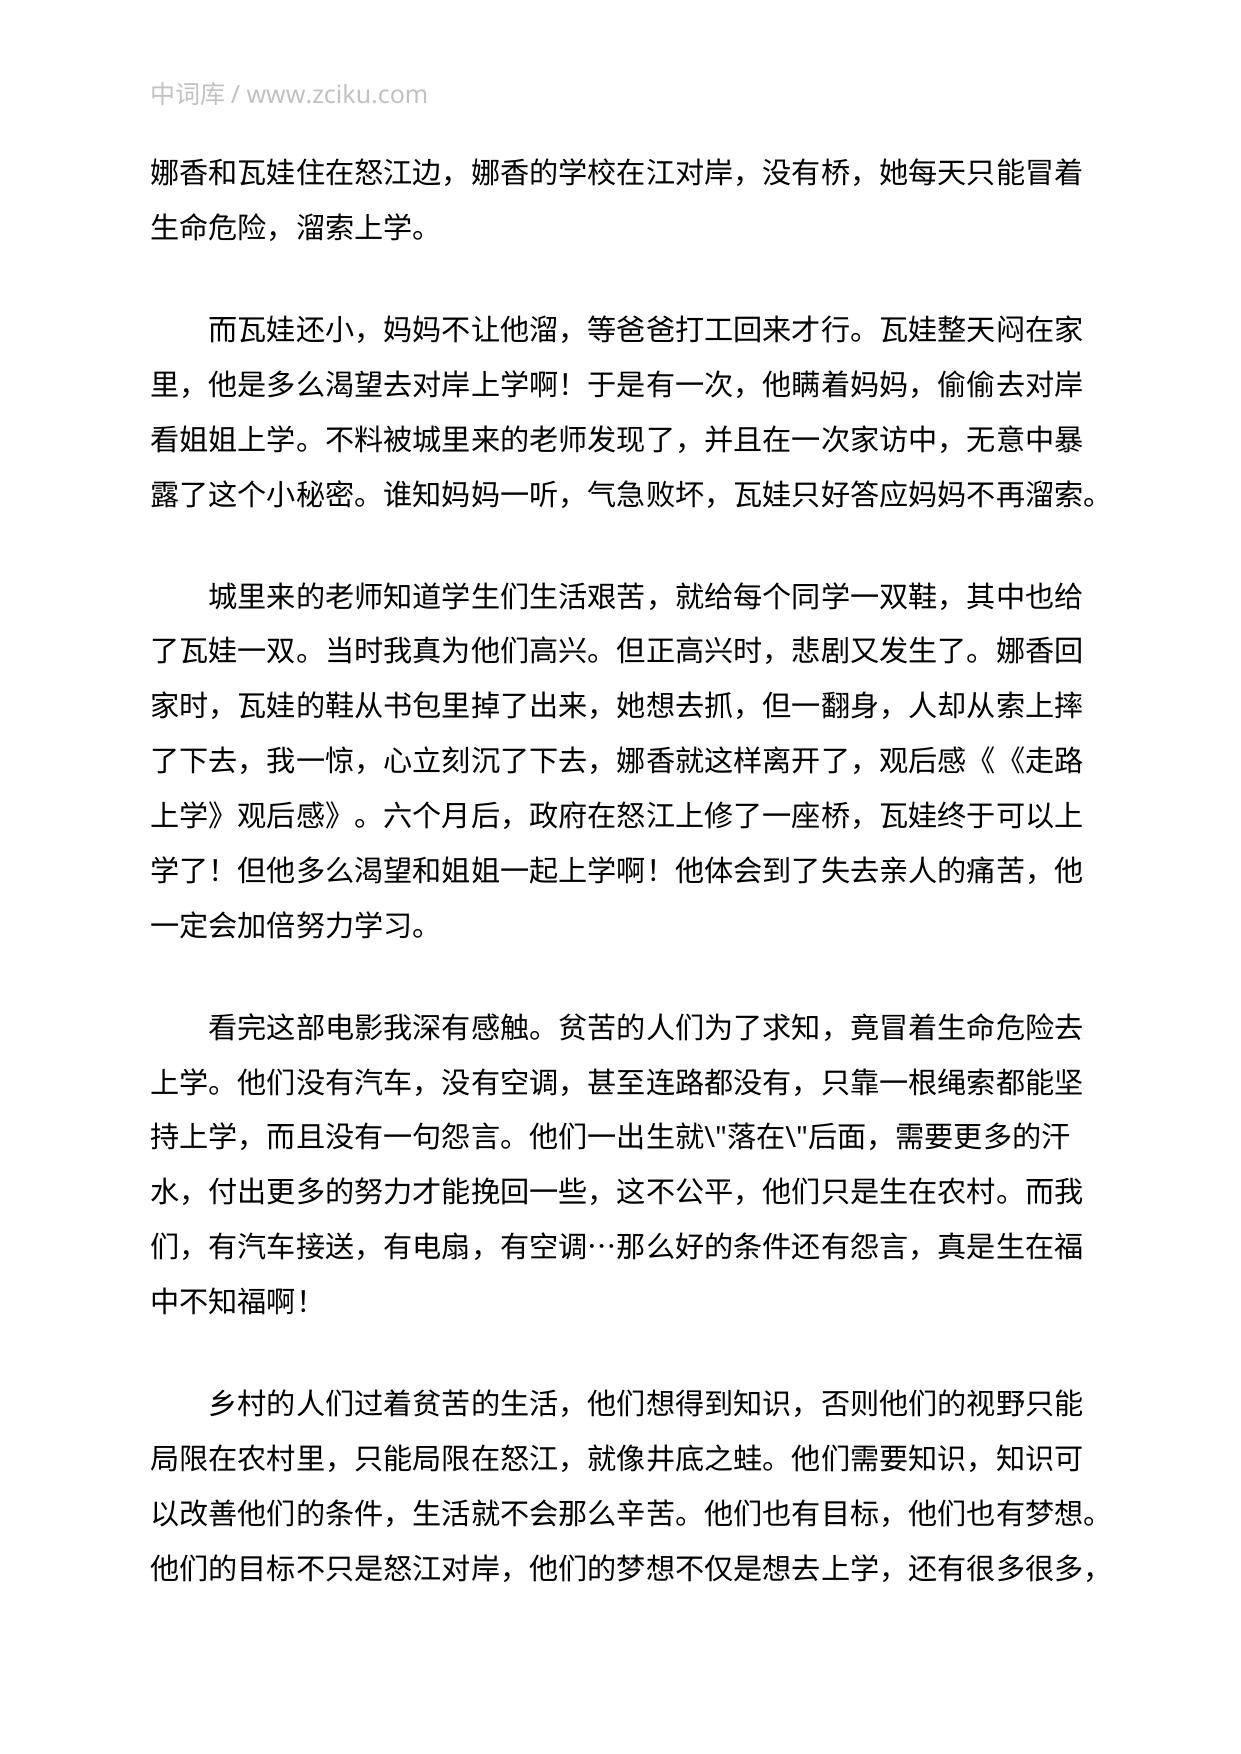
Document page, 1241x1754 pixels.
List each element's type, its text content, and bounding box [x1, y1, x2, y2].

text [150, 1381, 1090, 1588]
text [150, 150, 1090, 247]
text 看完这部电影我深有感触。贫苦的人们为了求知，竟冒着生命危险去上学。他们没有汽车，没有空调，甚至连路都没有，只靠一根绳索都能坚持上学，而且没有一句怨言。他们一出生就\"落在\"后面，需要更多的汗水，付出更多的努力才能挽回一些，这不公平，他们只是生在农村。而我们，有汽车接送，有电扇，有空调…那么好的条件还有怨言，真是生在福中不知福啊！ [150, 1004, 1090, 1321]
text 城里来的老师知道学生们生活艰苦，就给每个同学一双鞋，其中也给了瓦娃一双。当时我真为他们高兴。但正高兴时，悲剧又发生了。娜香回家时，瓦娃的鞋从书包里掉了出来，她想去抓，但一翻身，人却从索上摔了下去，我一惊，心立刻沉了下去，娜香就这样离开了，观后感《《走路上学》观后感》。六个月后，政府在怒江上修了一座桥，瓦娃终于可以上学了！但他多么渴望和姐姐一起上学啊！他体会到了失去亲人的痛苦，他一定会加倍努力学习。 [150, 573, 1090, 945]
text 而瓦娃还小，妈妈不让他溜，等爸爸打工回来才行。瓦娃整天闷在家里，他是多么渴望去对岸上学啊！于是有一次，他瞒着妈妈，偷偷去对岸看姐姐上学。不料被城里来的老师发现了，并且在一次家访中，无意中暴露了这个小秘密。谁知妈妈一听，气急败坏，瓦娃只好答应妈妈不再溜索。 [150, 307, 1090, 514]
